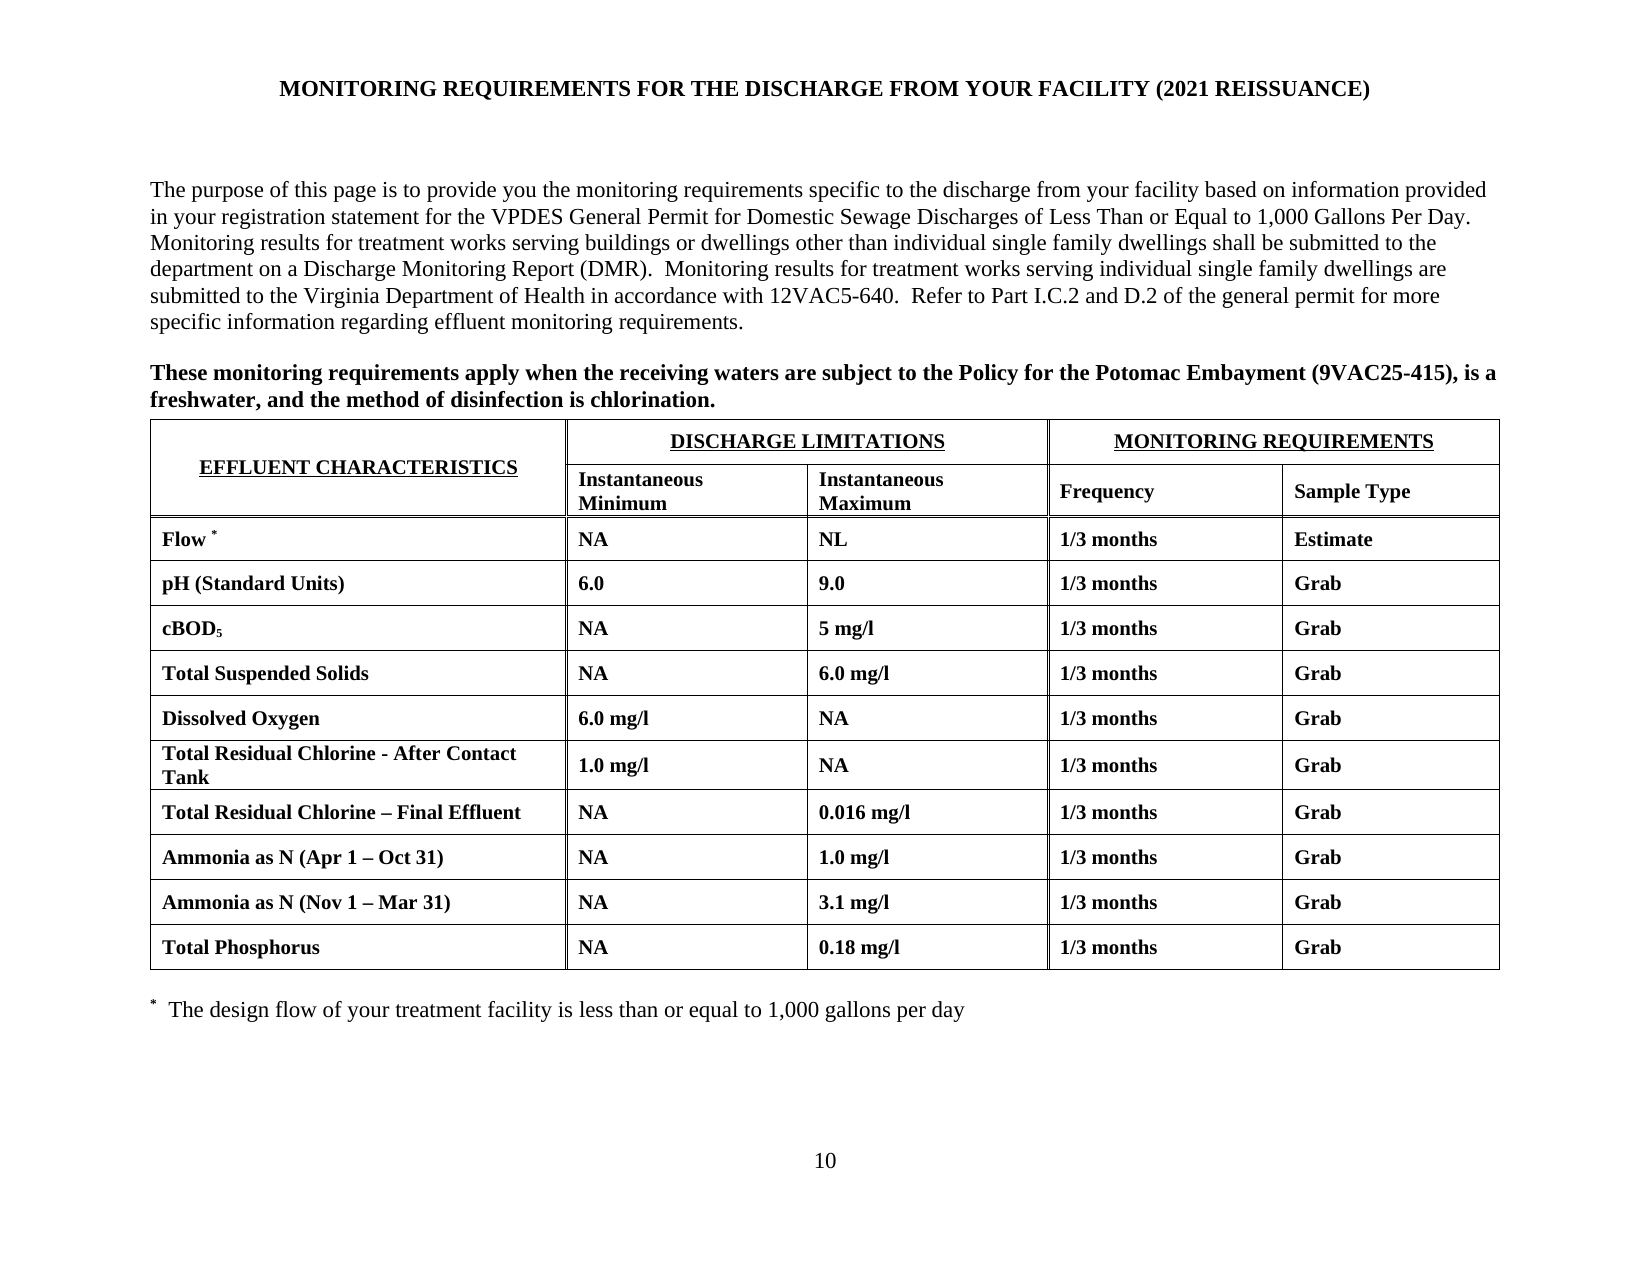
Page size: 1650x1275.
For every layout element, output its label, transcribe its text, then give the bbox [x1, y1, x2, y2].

table_cell cBOD5 [151, 606, 565, 650]
table_cell Frequency [1050, 465, 1282, 515]
table_cell 1/3 months [1050, 561, 1282, 605]
table_cell NA [568, 790, 807, 834]
table_cell Total Suspended Solids [151, 651, 565, 695]
table_cell NA [568, 880, 807, 924]
table_cell Flow * [151, 518, 565, 560]
table_cell NA [568, 651, 807, 695]
table_cell NA [808, 741, 1047, 789]
table_cell Instantaneous Maximum [808, 465, 1047, 515]
subtitle These monitoring requirements apply when the receiving waters are subject to the Policy for the Potomac Embayment (9VAC25-415), is a freshwater, and the method of disinfection is chlorination. [150, 359, 1500, 412]
table_cell 1/3 months [1050, 606, 1282, 650]
table_cell Total Residual Chlorine - After Contact Tank [151, 741, 565, 789]
table_cell Total Residual Chlorine – Final Effluent [151, 790, 565, 834]
table_header MONITORING REQUIREMENTS [1050, 420, 1499, 463]
table_cell 1/3 months [1050, 790, 1282, 834]
text * The design flow of your treatment facility is less than or equal to 1,000 gallons per day [150, 996, 1500, 1023]
table_cell NA [568, 518, 807, 560]
table_cell Ammonia as N (Nov 1 – Mar 31) [151, 880, 565, 924]
table_cell 1/3 months [1050, 741, 1282, 789]
table_cell 0.18 mg/l [808, 925, 1047, 969]
table_cell NA [568, 606, 807, 650]
table_cell 6.0 mg/l [808, 651, 1047, 695]
text The purpose of this page is to provide you the monitoring requirements specific to the discharge from your facility based on information provided in your registration statement for the VPDES General Permit for Domestic Sewage Discharges of Less Than or Equal to 1,000 Gallons Per Day. Monitoring results for treatment works serving buildings or dwellings other than individual single family dwellings shall be submitted to the department on a Discharge Monitoring Report (DMR). Monitoring results for treatment works serving individual single family dwellings are submitted to the Virginia Department of Health in accordance with 12VAC5-640. Refer to Part I.C.2 and D.2 of the general permit for more specific information regarding effluent monitoring requirements. [150, 176, 1500, 334]
table_cell NA [568, 835, 807, 879]
table_cell Grab [1283, 880, 1499, 924]
table_cell Instantaneous Minimum [568, 465, 807, 515]
table_cell NA [568, 925, 807, 969]
table_cell Grab [1283, 651, 1499, 695]
table_cell 1/3 months [1050, 880, 1282, 924]
table_cell 6.0 mg/l [568, 696, 807, 740]
table_cell Estimate [1283, 518, 1499, 560]
table_cell Total Phosphorus [151, 925, 565, 969]
table_cell 1/3 months [1050, 696, 1282, 740]
table_cell 1.0 mg/l [808, 835, 1047, 879]
table_header EFFLUENT CHARACTERISTICS [151, 420, 565, 515]
table_cell 1.0 mg/l [568, 741, 807, 789]
table_header DISCHARGE LIMITATIONS [568, 420, 1047, 463]
table_cell pH (Standard Units) [151, 561, 565, 605]
table_cell Dissolved Oxygen [151, 696, 565, 740]
table_cell 5 mg/l [808, 606, 1047, 650]
table_cell Grab [1283, 835, 1499, 879]
table_cell Grab [1283, 790, 1499, 834]
table_cell 1/3 months [1050, 925, 1282, 969]
table_cell 1/3 months [1050, 835, 1282, 879]
table_cell NL [808, 518, 1047, 560]
table_cell 1/3 months [1050, 518, 1282, 560]
table_cell 3.1 mg/l [808, 880, 1047, 924]
table_cell NA [808, 696, 1047, 740]
table_cell Grab [1283, 606, 1499, 650]
table_cell Sample Type [1283, 465, 1499, 515]
table_cell Grab [1283, 696, 1499, 740]
table_cell 0.016 mg/l [808, 790, 1047, 834]
table_cell Grab [1283, 741, 1499, 789]
table_cell Grab [1283, 925, 1499, 969]
table_cell Grab [1283, 561, 1499, 605]
table_cell Ammonia as N (Apr 1 – Oct 31) [151, 835, 565, 879]
table_cell 1/3 months [1050, 651, 1282, 695]
table_cell 9.0 [808, 561, 1047, 605]
table_cell 6.0 [568, 561, 807, 605]
